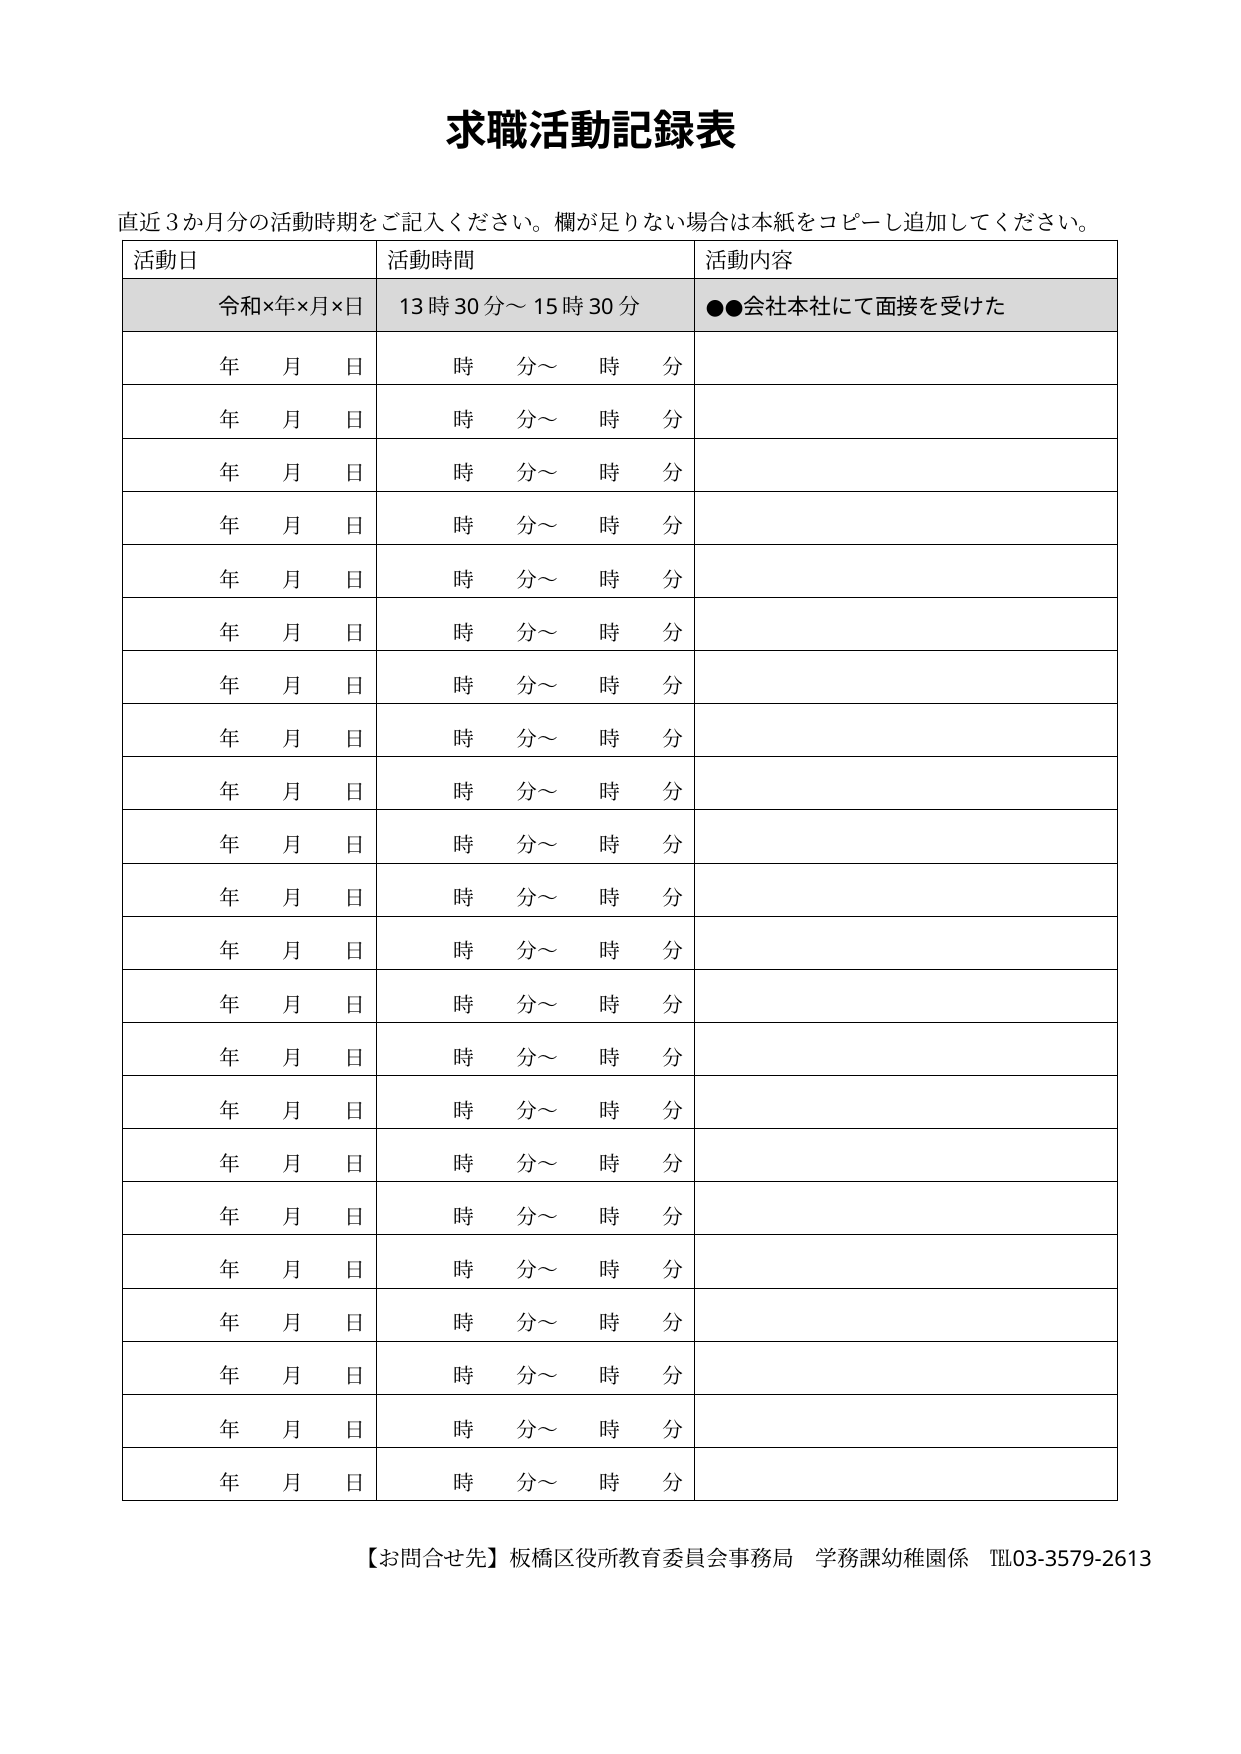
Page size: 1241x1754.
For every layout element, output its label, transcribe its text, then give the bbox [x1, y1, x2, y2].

table_cell [695, 810, 1117, 862]
table_cell 時 分～ 時 分 [377, 385, 694, 437]
text 直近３か月分の活動時期をご記入ください。欄が足りない場合は本紙をコピーし追加してください。 [29, 202, 1152, 239]
table_header 活動日 [123, 241, 376, 278]
table_cell 年 月 日 [123, 1129, 376, 1181]
table_cell 年 月 日 [123, 917, 376, 969]
table_cell 時 分～ 時 分 [377, 757, 694, 809]
table_cell 年 月 日 [123, 439, 376, 491]
table_cell 時 分～ 時 分 [377, 439, 694, 491]
table_cell 時 分～ 時 分 [377, 1182, 694, 1234]
table_cell 年 月 日 [123, 864, 376, 916]
table_cell 年 月 日 [123, 651, 376, 703]
table_cell 時 分～ 時 分 [377, 332, 694, 384]
table_cell [695, 545, 1117, 597]
table_cell [695, 385, 1117, 437]
table_cell 時 分～ 時 分 [377, 970, 694, 1022]
table_cell [695, 1235, 1117, 1287]
table_cell 年 月 日 [123, 1023, 376, 1075]
text 【お問合せ先】板橋区役所教育委員会事務局 学務課幼稚園係 ℡03-3579-2613 [89, 1538, 1152, 1576]
table_cell 年 月 日 [123, 1395, 376, 1447]
table_cell 時 分～ 時 分 [377, 651, 694, 703]
table_cell 時 分～ 時 分 [377, 810, 694, 862]
table_header 活動時間 [377, 241, 694, 278]
table_cell [695, 492, 1117, 544]
table_cell 時 分～ 時 分 [377, 1076, 694, 1128]
table_cell 時 分～ 時 分 [377, 1023, 694, 1075]
table_cell 年 月 日 [123, 1182, 376, 1234]
table_cell 時 分～ 時 分 [377, 492, 694, 544]
table_cell 年 月 日 [123, 1289, 376, 1341]
table_cell 年 月 日 [123, 1448, 376, 1500]
table_cell [695, 332, 1117, 384]
table_cell 時 分～ 時 分 [377, 917, 694, 969]
table_cell 年 月 日 [123, 757, 376, 809]
table_cell 年 月 日 [123, 385, 376, 437]
table_cell 時 分～ 時 分 [377, 704, 694, 756]
table_cell 年 月 日 [123, 1076, 376, 1128]
table_cell [695, 1395, 1117, 1447]
table_cell [695, 704, 1117, 756]
table_cell 時 分～ 時 分 [377, 1395, 694, 1447]
table_cell 時 分～ 時 分 [377, 598, 694, 650]
table_cell 令和×年×月×日 [123, 279, 376, 331]
table_cell 年 月 日 [123, 1235, 376, 1287]
table_cell 時 分～ 時 分 [377, 1235, 694, 1287]
table_cell 時 分～ 時 分 [377, 1289, 694, 1341]
table_cell [695, 1023, 1117, 1075]
table_cell 年 月 日 [123, 704, 376, 756]
table_cell [695, 917, 1117, 969]
table_cell 年 月 日 [123, 492, 376, 544]
table_cell 年 月 日 [123, 545, 376, 597]
table_cell 年 月 日 [123, 332, 376, 384]
table_cell [695, 1076, 1117, 1128]
text 求職活動記録表 [29, 89, 1152, 164]
table_cell [695, 439, 1117, 491]
table_cell 時 分～ 時 分 [377, 864, 694, 916]
table_cell 時 分～ 時 分 [377, 545, 694, 597]
table_cell 年 月 日 [123, 598, 376, 650]
table_cell [695, 1289, 1117, 1341]
table_cell 年 月 日 [123, 810, 376, 862]
table_cell [695, 1448, 1117, 1500]
table_cell [695, 1182, 1117, 1234]
table_cell [695, 1129, 1117, 1181]
table_cell [695, 864, 1117, 916]
table_cell ●●会社本社にて面接を受けた [695, 279, 1117, 331]
table_header 活動内容 [695, 241, 1117, 278]
table_cell 時 分～ 時 分 [377, 1448, 694, 1500]
table_cell [695, 757, 1117, 809]
table_cell 時 分～ 時 分 [377, 1129, 694, 1181]
table_cell [695, 970, 1117, 1022]
table_cell 時 分～ 時 分 [377, 1342, 694, 1394]
table_cell 年 月 日 [123, 970, 376, 1022]
table_cell [695, 598, 1117, 650]
table_cell [695, 651, 1117, 703]
table_cell [695, 1342, 1117, 1394]
table_cell 年 月 日 [123, 1342, 376, 1394]
table_cell 13時30分～ 15時30分 [377, 279, 694, 331]
